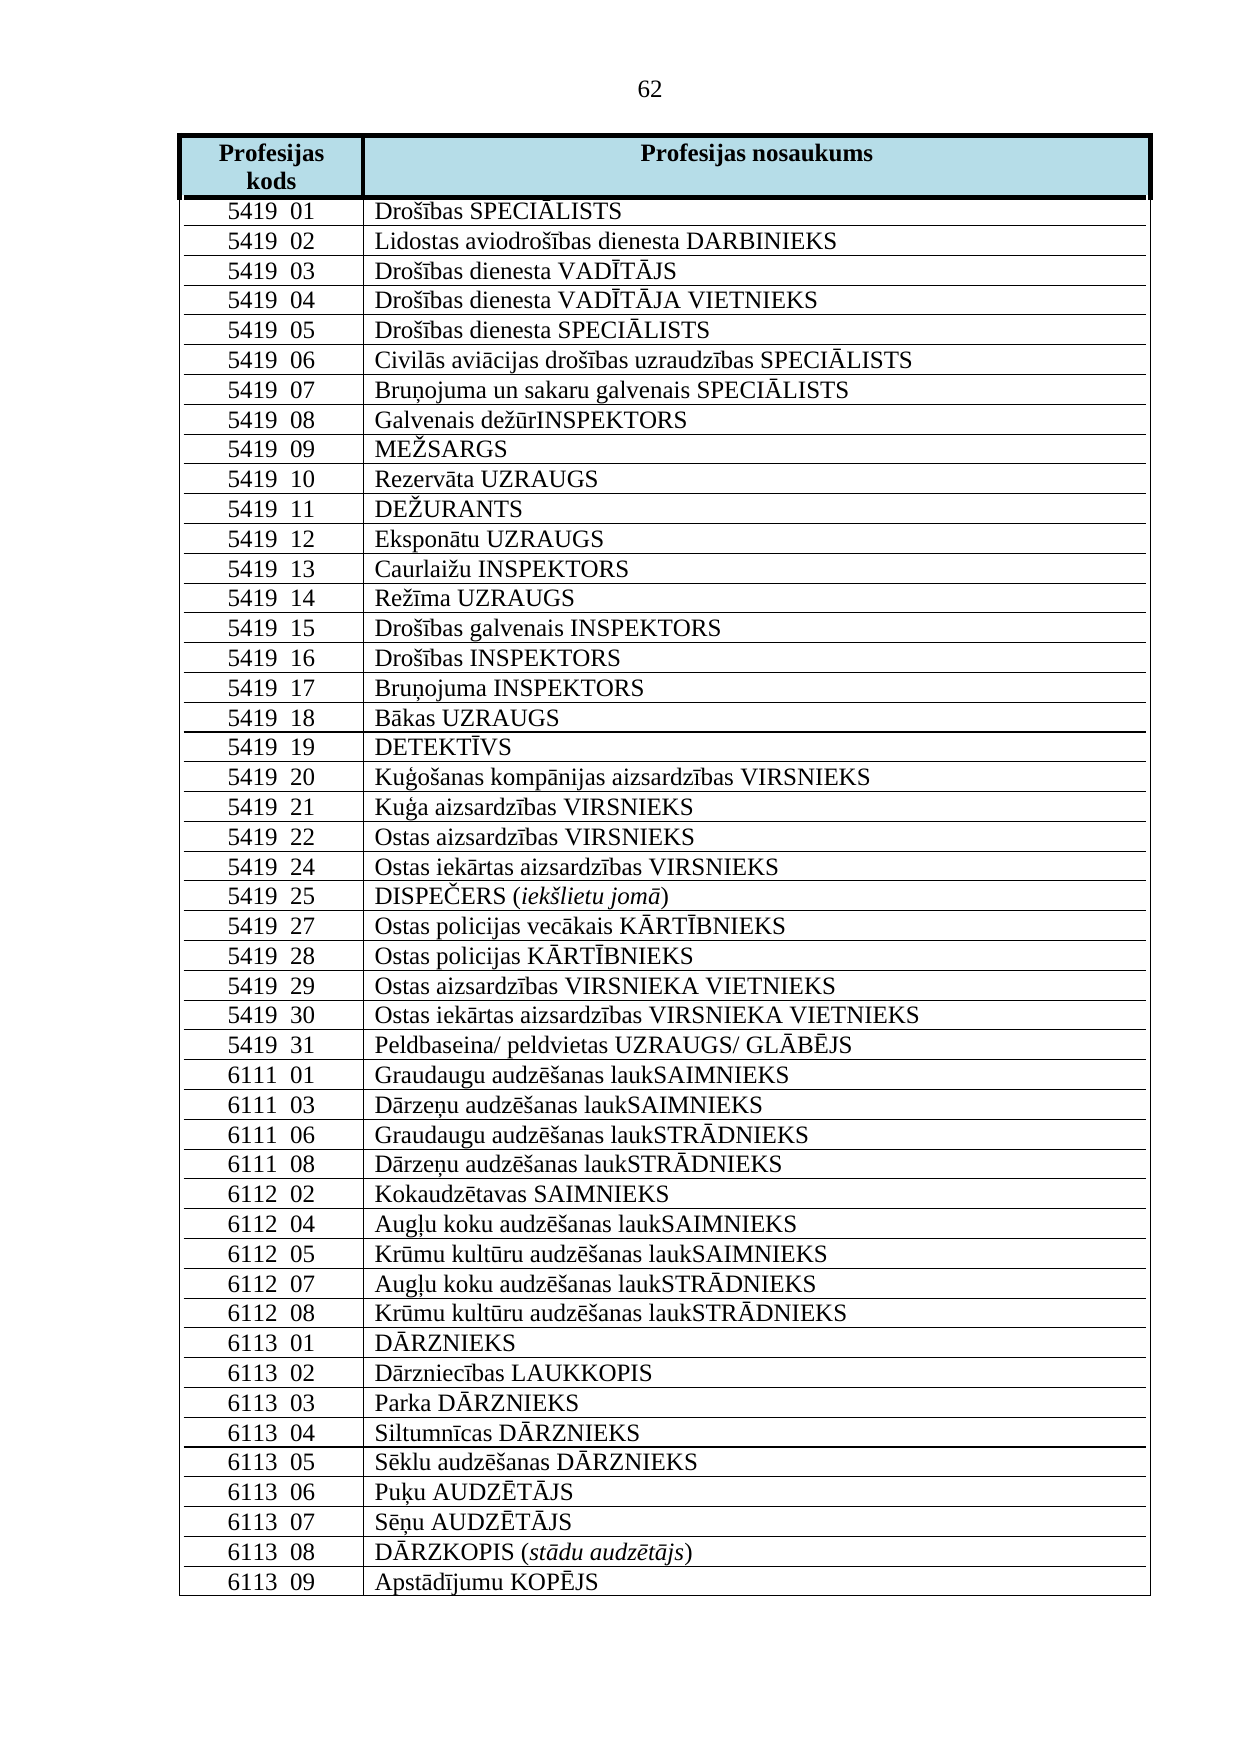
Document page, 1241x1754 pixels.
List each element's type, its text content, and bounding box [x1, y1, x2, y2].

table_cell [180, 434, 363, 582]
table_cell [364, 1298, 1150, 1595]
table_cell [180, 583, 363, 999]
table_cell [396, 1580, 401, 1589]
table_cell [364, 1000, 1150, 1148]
table_header Profesijas nosaukums [365, 138, 1148, 195]
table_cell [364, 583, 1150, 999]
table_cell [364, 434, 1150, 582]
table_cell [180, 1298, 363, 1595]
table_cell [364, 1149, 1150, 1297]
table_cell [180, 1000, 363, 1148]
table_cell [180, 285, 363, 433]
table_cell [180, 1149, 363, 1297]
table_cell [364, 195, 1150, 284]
table_header Profesijas kods [182, 138, 361, 195]
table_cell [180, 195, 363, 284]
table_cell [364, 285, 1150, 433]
